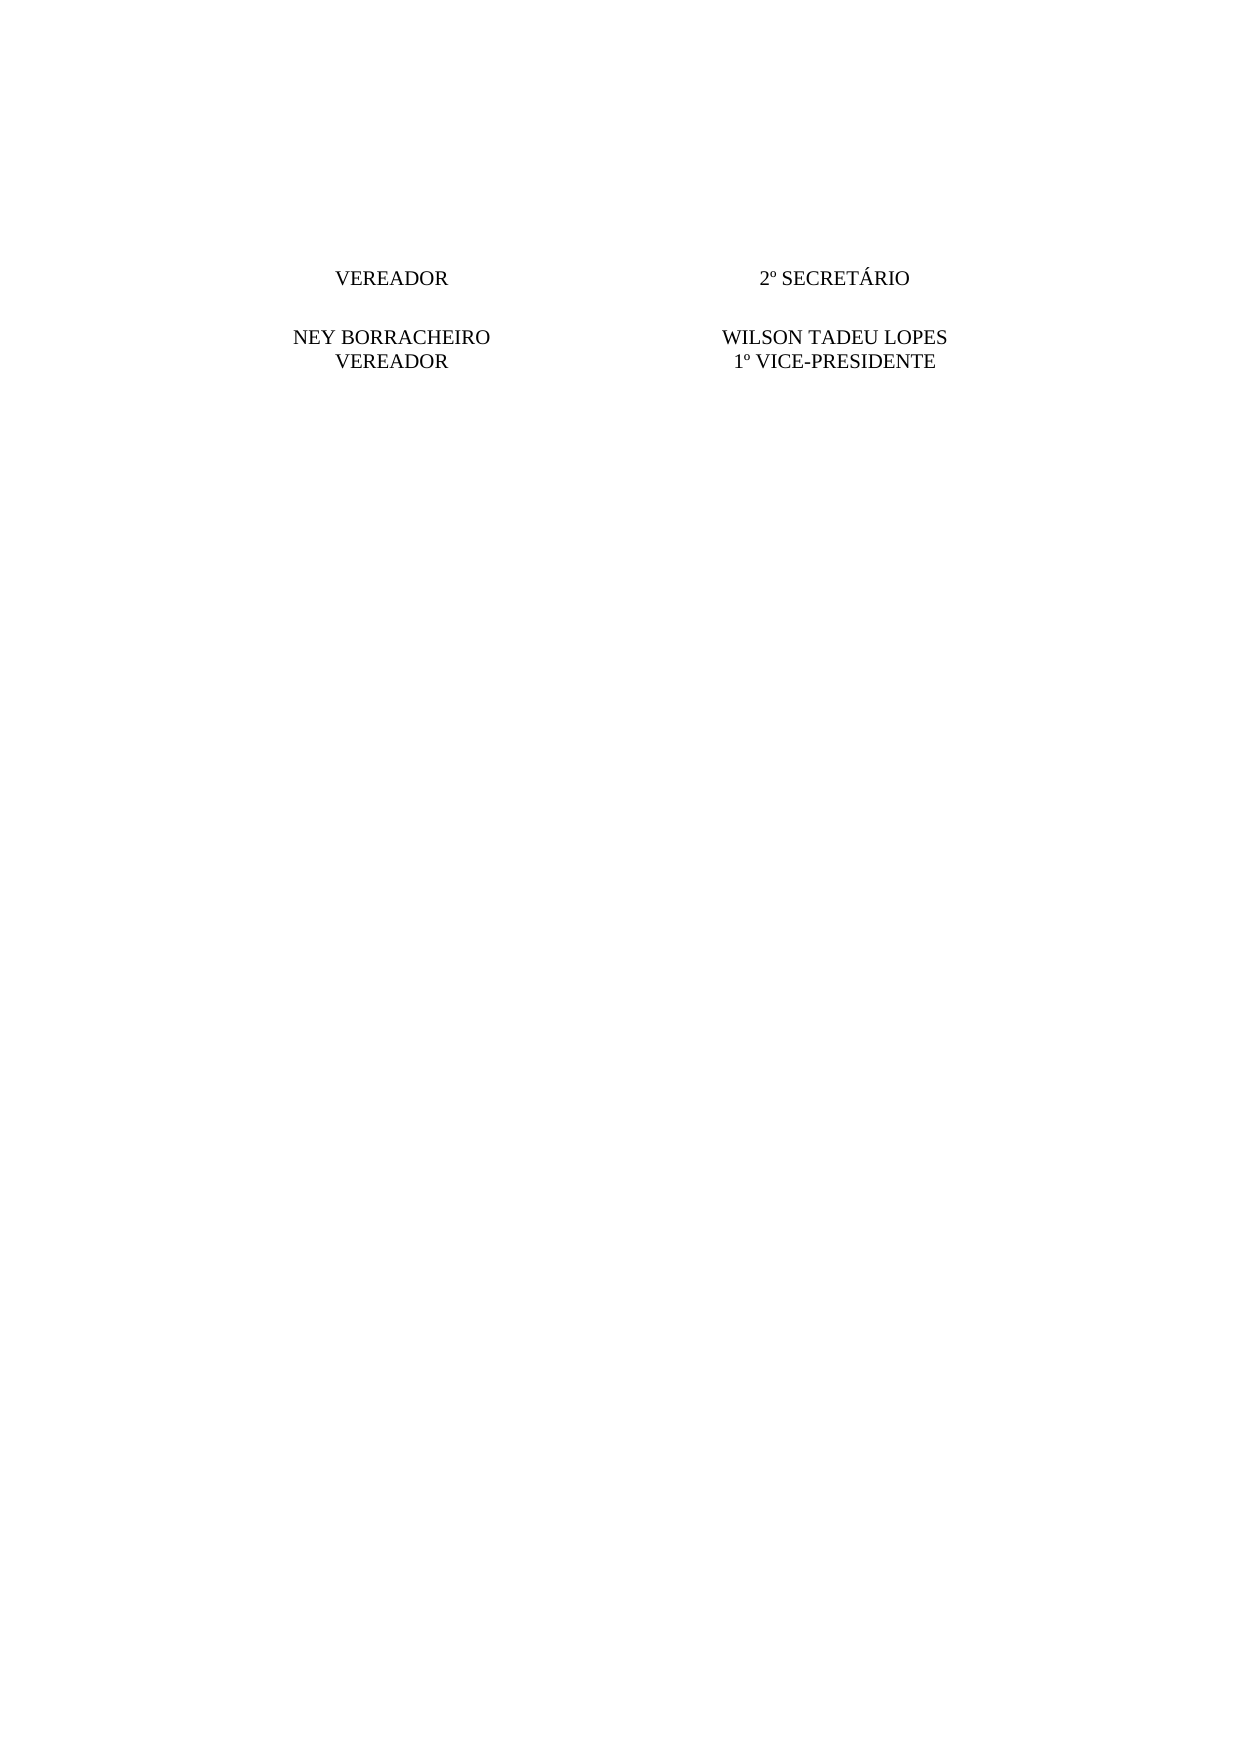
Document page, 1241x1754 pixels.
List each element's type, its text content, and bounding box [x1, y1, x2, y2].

table_cell VEREADOR [170, 349, 613, 373]
table_cell NEY BORRACHEIRO [170, 325, 613, 349]
table_cell VEREADOR [170, 266, 613, 325]
table_cell WILSON TADEU LOPES [613, 325, 1056, 349]
table_cell 1º VICE-PRESIDENTE [613, 349, 1056, 373]
table_cell 2º SECRETÁRIO [613, 266, 1056, 325]
